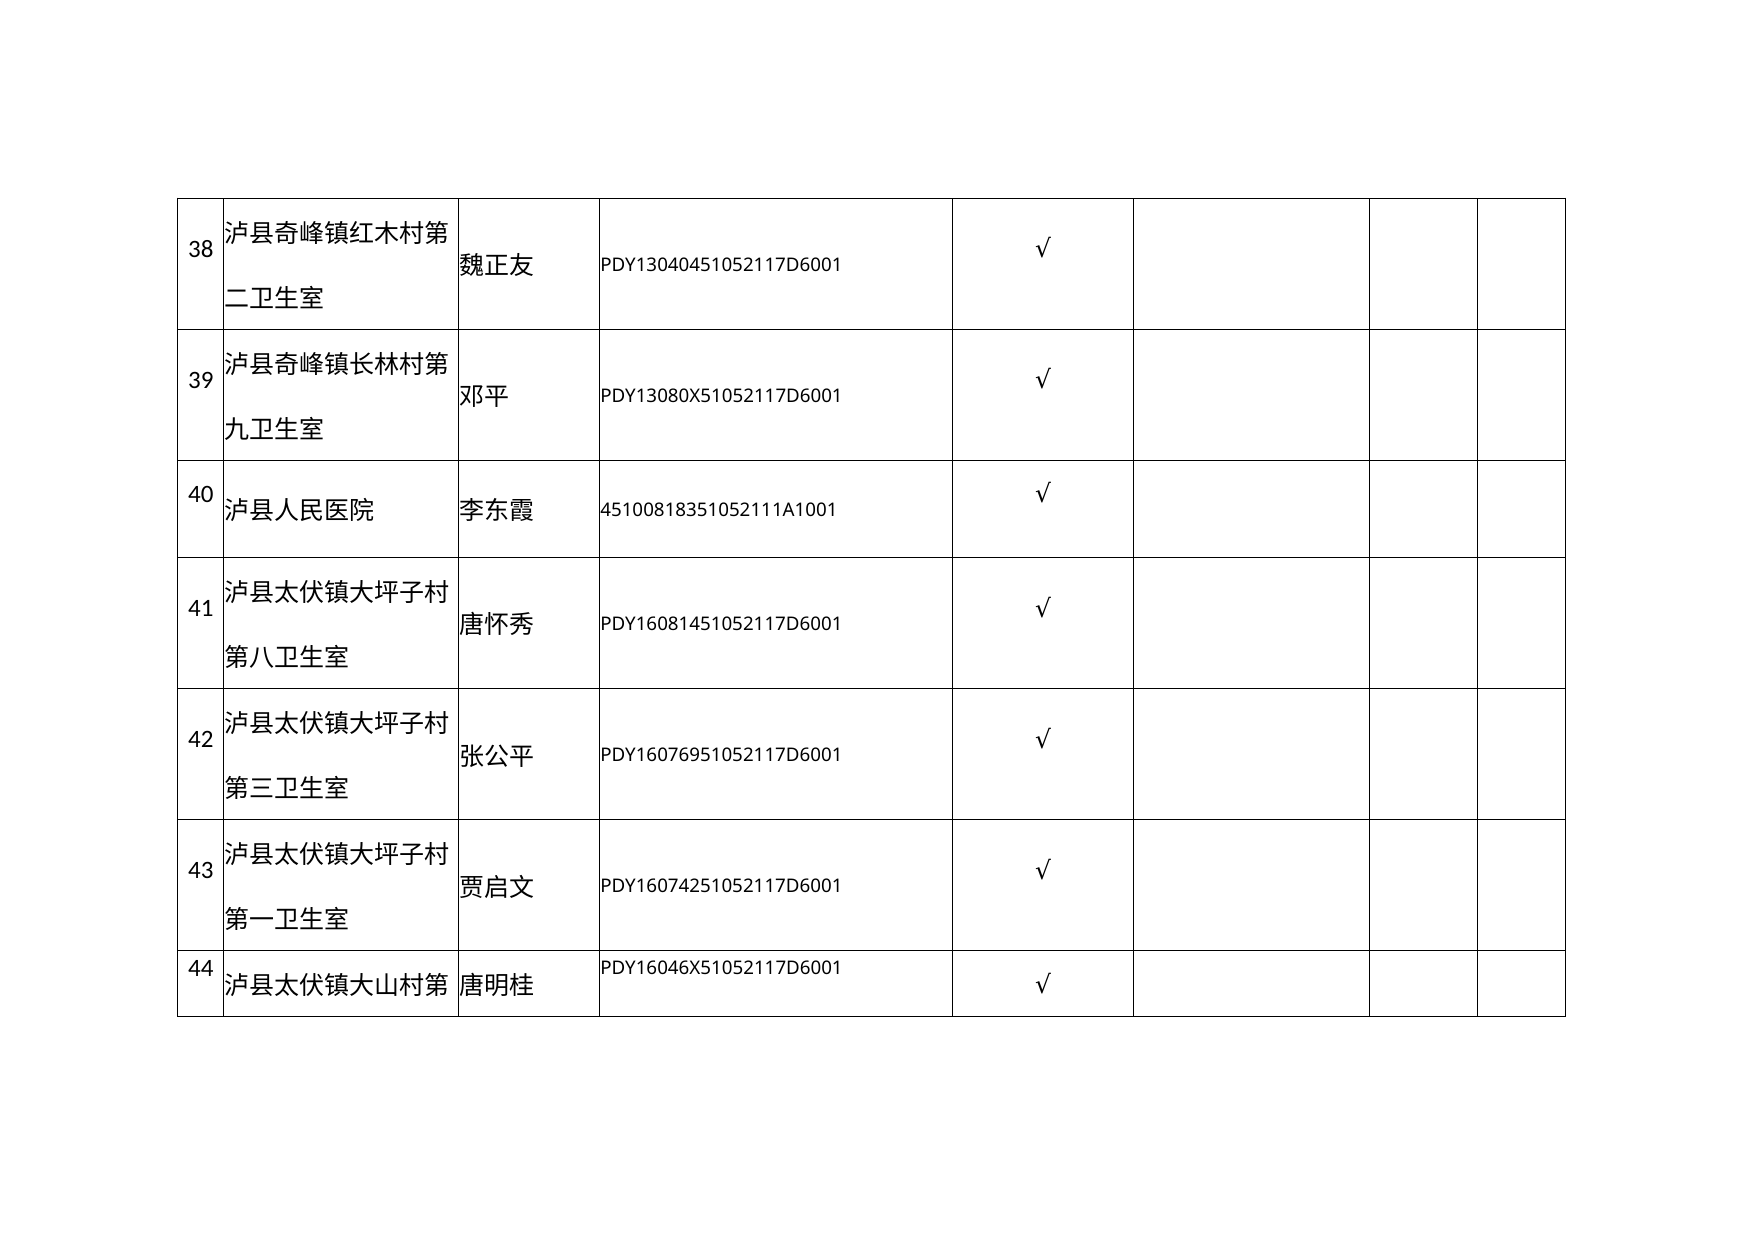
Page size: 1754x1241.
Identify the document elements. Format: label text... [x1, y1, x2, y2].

table_cell 唐明桂 [459, 951, 599, 1016]
table_cell √ [953, 461, 1133, 557]
table_cell √ [953, 820, 1133, 950]
table_cell [1134, 199, 1369, 329]
table_cell [1134, 951, 1369, 1016]
table_cell 泸县奇峰镇长林村第九卫生室 [224, 330, 458, 460]
table_cell 贾启文 [459, 820, 599, 950]
table_cell √ [953, 330, 1133, 460]
table_cell 43 [178, 820, 223, 950]
table_cell 泸县太伏镇大坪子村第一卫生室 [224, 820, 458, 950]
table_cell PDY16074251052117D6001 [600, 820, 952, 950]
table_cell [1134, 689, 1369, 819]
table_cell 39 [178, 330, 223, 460]
table_cell PDY16081451052117D6001 [600, 558, 952, 688]
table_cell 唐怀秀 [459, 558, 599, 688]
table_cell 泸县太伏镇大山村第四卫生室 [224, 951, 458, 1016]
table_cell PDY16076951052117D6001 [600, 689, 952, 819]
table_cell 邓平 [459, 330, 599, 460]
table_cell [1370, 820, 1477, 950]
table_cell [1370, 951, 1477, 1016]
table_cell [1134, 330, 1369, 460]
table_cell [1370, 199, 1477, 329]
table_cell 泸县太伏镇大坪子村第八卫生室 [224, 558, 458, 688]
table_cell [1370, 330, 1477, 460]
table_cell √ [953, 199, 1133, 329]
table_cell [1478, 820, 1565, 950]
table_cell [1370, 558, 1477, 688]
table_cell 李东霞 [459, 461, 599, 557]
table_cell [1478, 330, 1565, 460]
table_cell PDY13040451052117D6001 [600, 199, 952, 329]
table_cell 泸县奇峰镇红木村第二卫生室 [224, 199, 458, 329]
table_cell 张公平 [459, 689, 599, 819]
table_cell [1478, 689, 1565, 819]
table_cell [1370, 461, 1477, 557]
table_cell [600, 951, 952, 1016]
table_cell √ [953, 951, 1133, 1016]
table_cell 泸县人民医院 [224, 461, 458, 557]
table_cell √ [953, 558, 1133, 688]
table_cell [1134, 558, 1369, 688]
table_cell [1478, 558, 1565, 688]
table_cell 44 [178, 951, 223, 1016]
table_cell PDY13080X51052117D6001 [600, 330, 952, 460]
table_cell [1478, 951, 1565, 1016]
table_cell [1370, 689, 1477, 819]
table_cell 40 [178, 461, 223, 557]
table_cell 42 [178, 689, 223, 819]
table_cell 41 [178, 558, 223, 688]
table_cell [1134, 820, 1369, 950]
table_cell √ [953, 689, 1133, 819]
table_cell [1478, 461, 1565, 557]
table_cell [1478, 199, 1565, 329]
table_cell 魏正友 [459, 199, 599, 329]
table_cell 45100818351052111A1001 [600, 461, 952, 557]
table_cell [1134, 461, 1369, 557]
table_cell 泸县太伏镇大坪子村第三卫生室 [224, 689, 458, 819]
table_cell 38 [178, 199, 223, 329]
